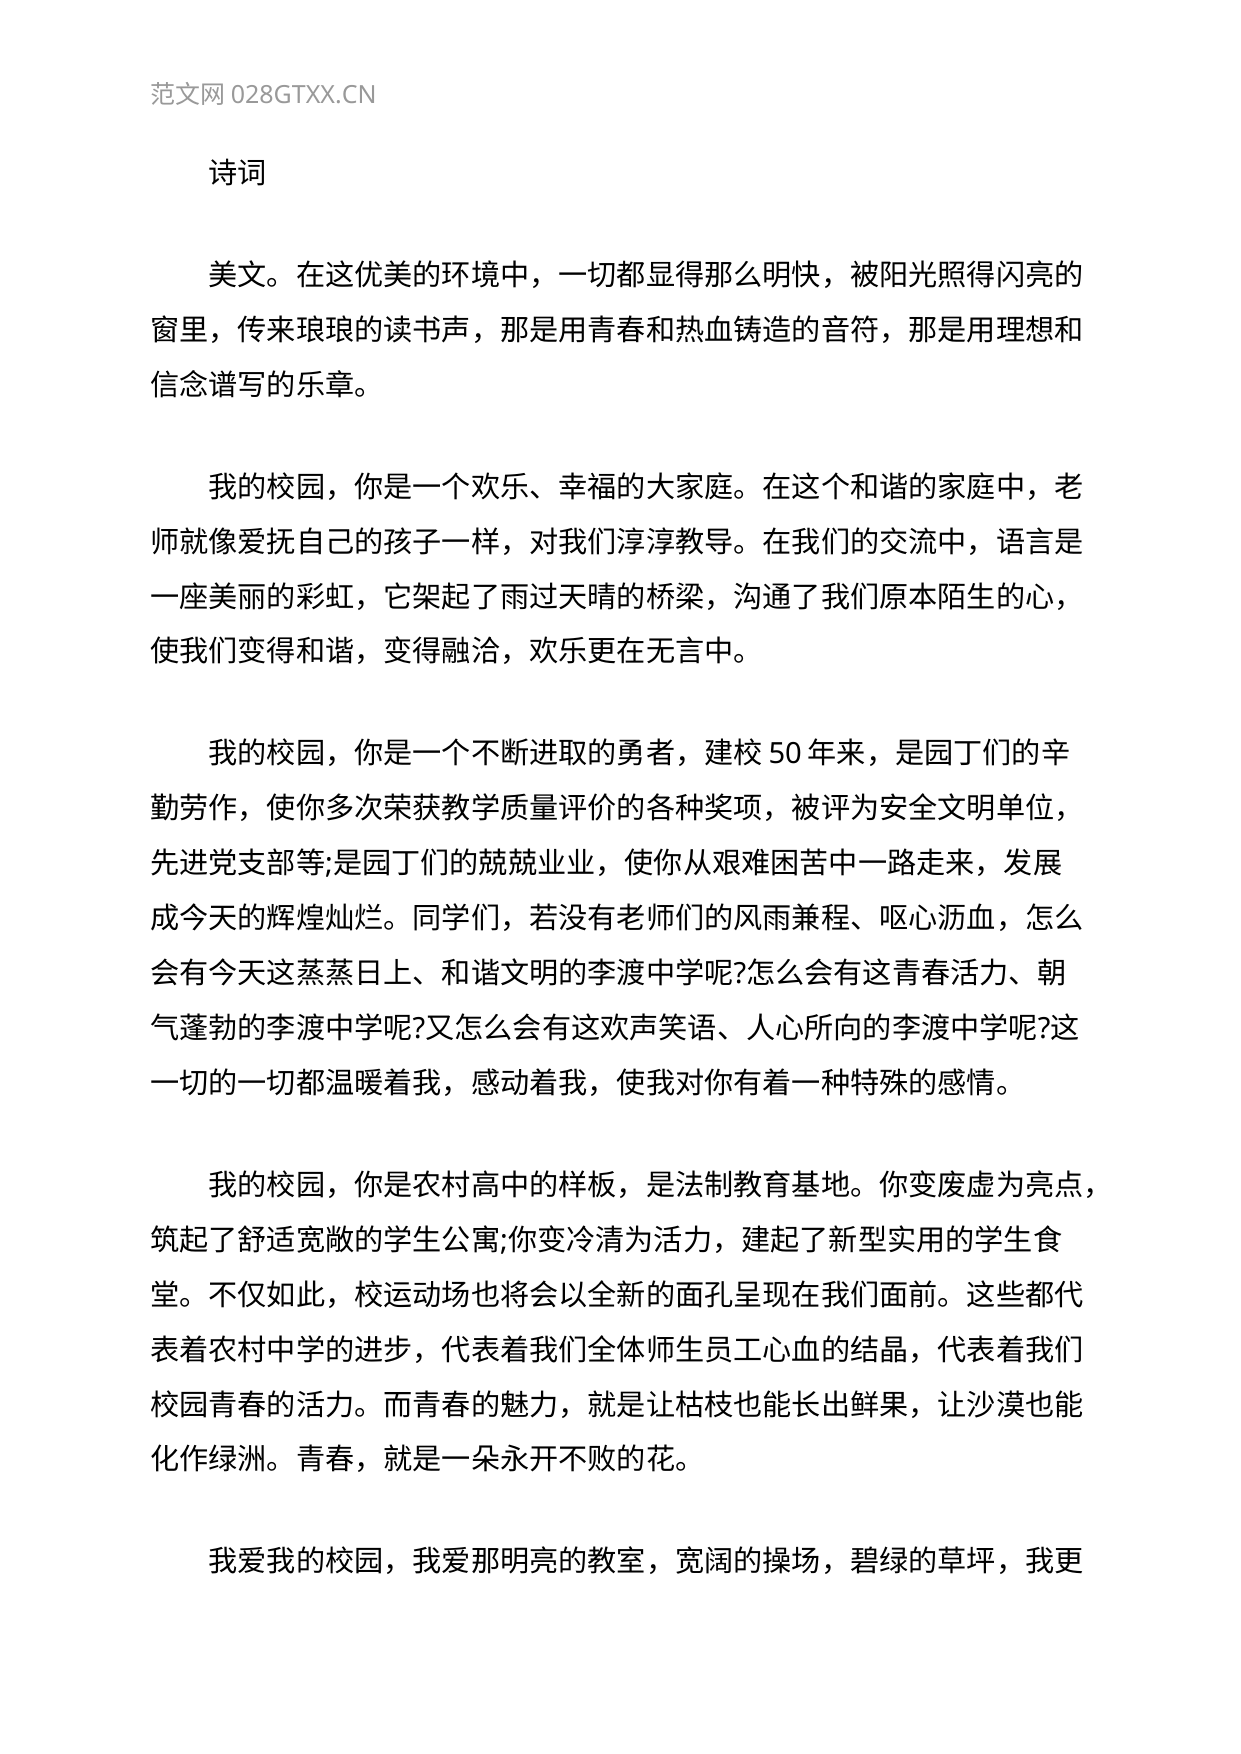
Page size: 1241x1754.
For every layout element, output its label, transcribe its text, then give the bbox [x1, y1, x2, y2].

text 我的校园，你是一个欢乐、幸福的大家庭。在这个和谐的家庭中，老师就像爱抚自己的孩子一样，对我们淳淳教导。在我们的交流中，语言是一座美丽的彩虹，它架起了雨过天晴的桥梁，沟通了我们原本陌生的心，使我们变得和谐，变得融洽，欢乐更在无言中。 [150, 463, 1090, 670]
text 美文。在这优美的环境中，一切都显得那么明快，被阳光照得闪亮的窗里，传来琅琅的读书声，那是用青春和热血铸造的音符，那是用理想和信念谱写的乐章。 [150, 252, 1090, 404]
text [150, 1538, 1090, 1580]
text 我的校园，你是一个不断进取的勇者，建校50年来，是园丁们的辛勤劳作，使你多次荣获教学质量评价的各种奖项，被评为安全文明单位，先进党支部等;是园丁们的兢兢业业，使你从艰难困苦中一路走来，发展成今天的辉煌灿烂。同学们，若没有老师们的风雨兼程、呕心沥血，怎么会有今天这蒸蒸日上、和谐文明的李渡中学呢?怎么会有这青春活力、朝气蓬勃的李渡中学呢?又怎么会有这欢声笑语、人心所向的李渡中学呢?这一切的一切都温暖着我，感动着我，使我对你有着一种特殊的感情。 [150, 730, 1090, 1102]
text 我的校园，你是农村高中的样板，是法制教育基地。你变废虚为亮点，筑起了舒适宽敞的学生公寓;你变冷清为活力，建起了新型实用的学生食堂。不仅如此，校运动场也将会以全新的面孔呈现在我们面前。这些都代表着农村中学的进步，代表着我们全体师生员工心血的结晶，代表着我们校园青春的活力。而青春的魅力，就是让枯枝也能长出鲜果，让沙漠也能化作绿洲。青春，就是一朵永开不败的花。 [150, 1161, 1090, 1478]
text 诗词 [150, 150, 1090, 192]
